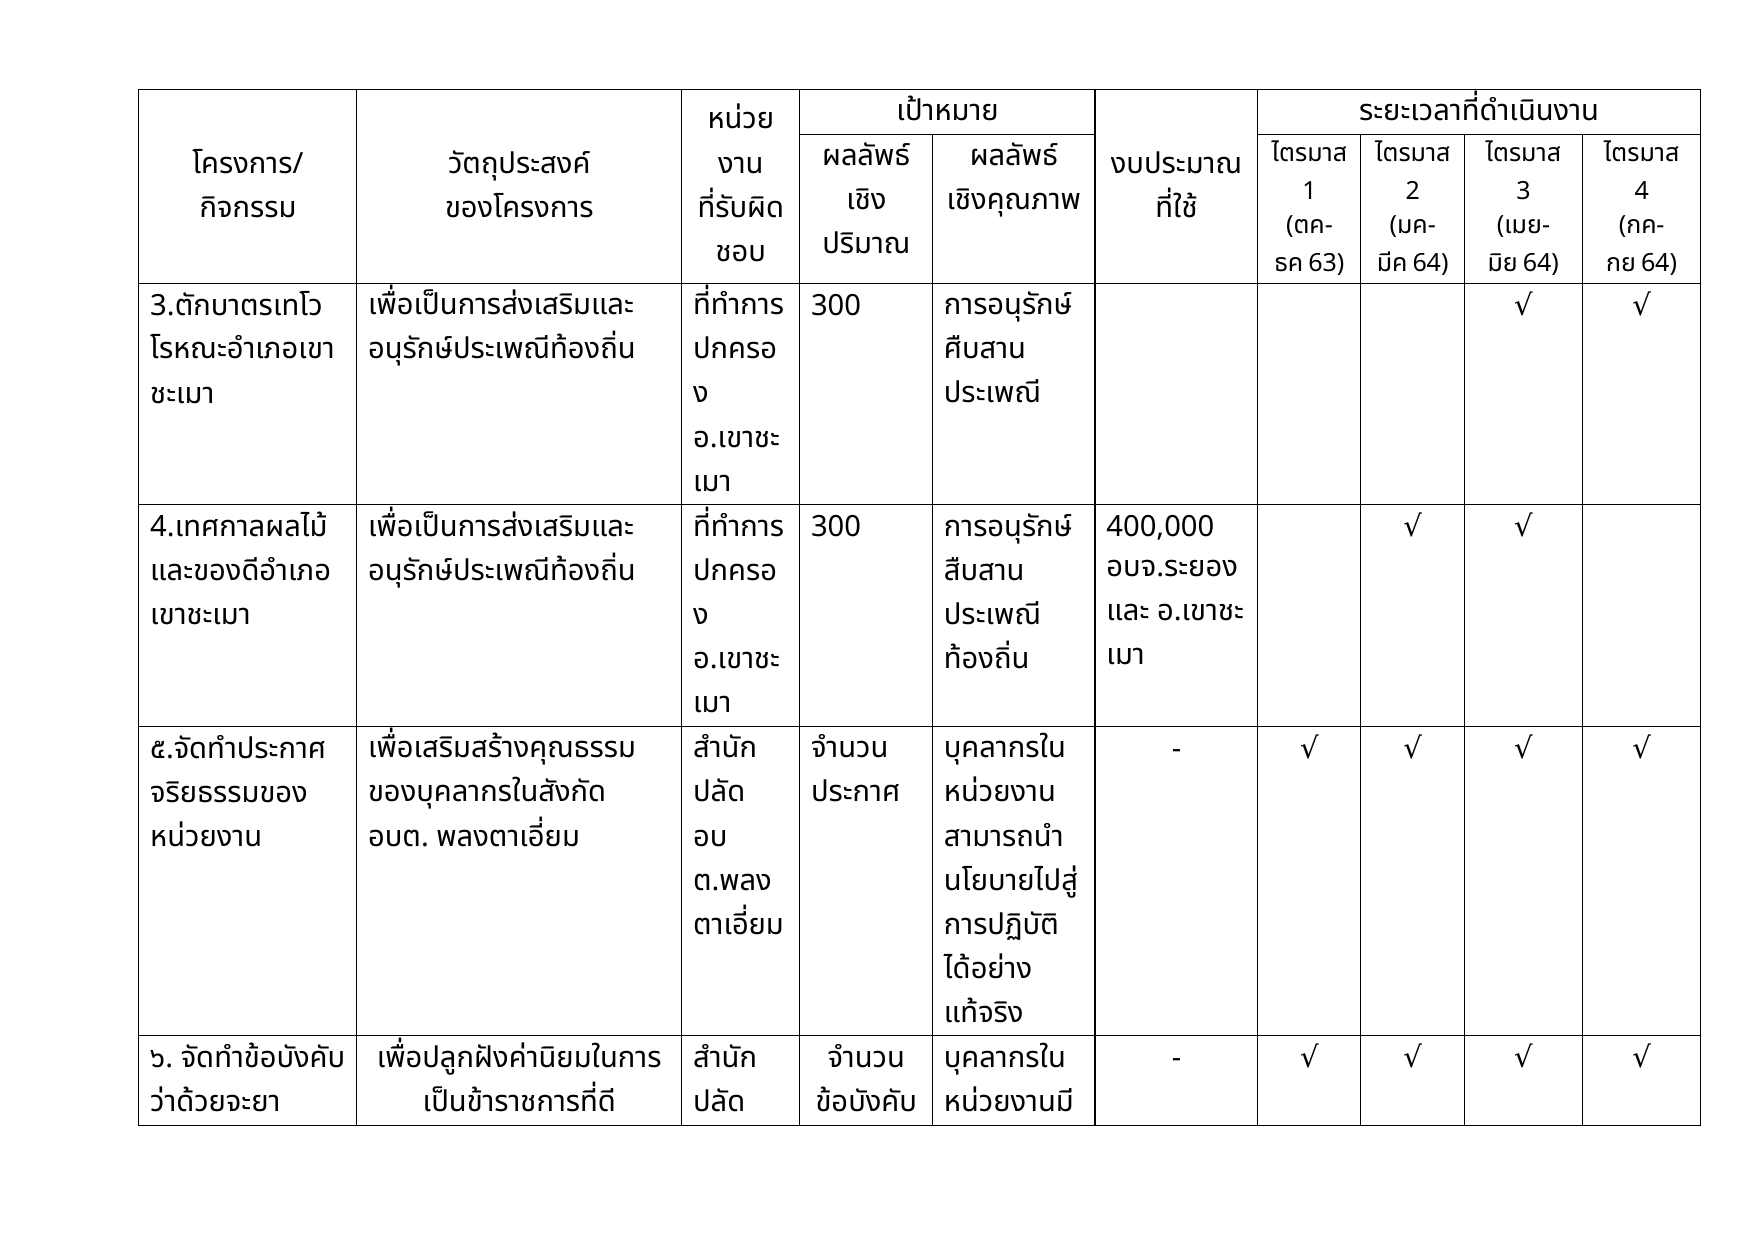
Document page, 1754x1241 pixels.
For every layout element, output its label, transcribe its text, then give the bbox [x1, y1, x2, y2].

table_cell ไตรมาส 1 (ตค-ธค63) [1258, 135, 1360, 283]
table_cell เพื่อเป็นการส่งเสริมและอนุรักษ์ประเพณีท้องถิ่น [357, 505, 681, 726]
table_cell 3.ตักบาตรเทโวโรหณะอำเภอเขาชะเมา [139, 284, 356, 504]
table_header ระยะเวลาที่ดำเนินงาน [1258, 90, 1700, 134]
table_cell 4.เทศกาลผลไม้และของดีอำเภอเขาชะเมา [139, 505, 356, 726]
table_cell [1096, 284, 1257, 504]
table_cell √ [1583, 284, 1700, 504]
table_cell 300 [800, 505, 932, 726]
table_header เป้าหมาย [800, 90, 1094, 134]
table_cell บุคลากรในหน่วยงานสามารถนำนโยบายไปสู่การปฏิบัติได้อย่างแท้จริง [933, 727, 1094, 1035]
table_cell การอนุรักษ์สืบสานประเพณีท้องถิ่น [933, 505, 1094, 726]
table_cell จำนวน ข้อบังคับ [800, 1036, 932, 1125]
table_cell ไตรมาส 4 (กค-กย64) [1583, 135, 1700, 283]
table_cell [1258, 505, 1360, 726]
table_cell สำนักปลัด อบต.พลงตาเอี่ยม [682, 727, 799, 1035]
table_cell เพื่อเสริมสร้างคุณธรรมของบุคลากรในสังกัด อบต. พลงตาเอี่ยม [357, 727, 681, 1035]
table_cell ไตรมาส 2 (มค-มีค64) [1361, 135, 1464, 283]
table_cell - [1096, 727, 1257, 1035]
table_cell ผลลัพธ์ เชิงปริมาณ [800, 135, 932, 283]
table_cell √ [1465, 284, 1582, 504]
table_cell ผลลัพธ์ เชิงคุณภาพ [933, 135, 1094, 283]
table_cell √ [1465, 505, 1582, 726]
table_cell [682, 1036, 799, 1125]
table_cell √ [1258, 727, 1360, 1035]
table_cell จำนวน ประกาศ [800, 727, 932, 1035]
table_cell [357, 1036, 681, 1125]
table_cell √ [1583, 727, 1700, 1035]
table_cell ที่ทำการปกครอง อ.เขาชะเมา [682, 505, 799, 726]
table_cell ๕.จัดทำประกาศจริยธรรมของหน่วยงาน [139, 727, 356, 1035]
table_header โครงการ/กิจกรรม [139, 90, 356, 283]
table_cell √ [1465, 1036, 1582, 1125]
table_cell 300 [800, 284, 932, 504]
table_header วัตถุประสงค์ ของโครงการ [357, 90, 681, 283]
table_cell [1258, 284, 1360, 504]
table_cell เพื่อเป็นการส่งเสริมและอนุรักษ์ประเพณีท้องถิ่น [357, 284, 681, 504]
table_cell √ [1361, 727, 1464, 1035]
table_cell - [1096, 1036, 1257, 1125]
table_header หน่วยงาน ที่รับผิดชอบ [682, 90, 799, 283]
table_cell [933, 1036, 1094, 1125]
table_cell [1583, 505, 1700, 726]
table_cell √ [1258, 1036, 1360, 1125]
table_cell ที่ทำการปกครอง อ.เขาชะเมา [682, 284, 799, 504]
table_cell 400,000 อบจ.ระยอง และ อ.เขาชะเมา [1096, 505, 1257, 726]
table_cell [139, 1036, 356, 1125]
table_cell √ [1361, 1036, 1464, 1125]
table_header งบประมาณ ที่ใช้ [1096, 90, 1257, 283]
table_cell การอนุรักษ์ศืบสานประเพณี [933, 284, 1094, 504]
table_cell ไตรมาส 3 (เมย-มิย64) [1465, 135, 1582, 283]
table_cell √ [1583, 1036, 1700, 1125]
table_cell √ [1361, 505, 1464, 726]
table_cell √ [1465, 727, 1582, 1035]
table_cell [1361, 284, 1464, 504]
